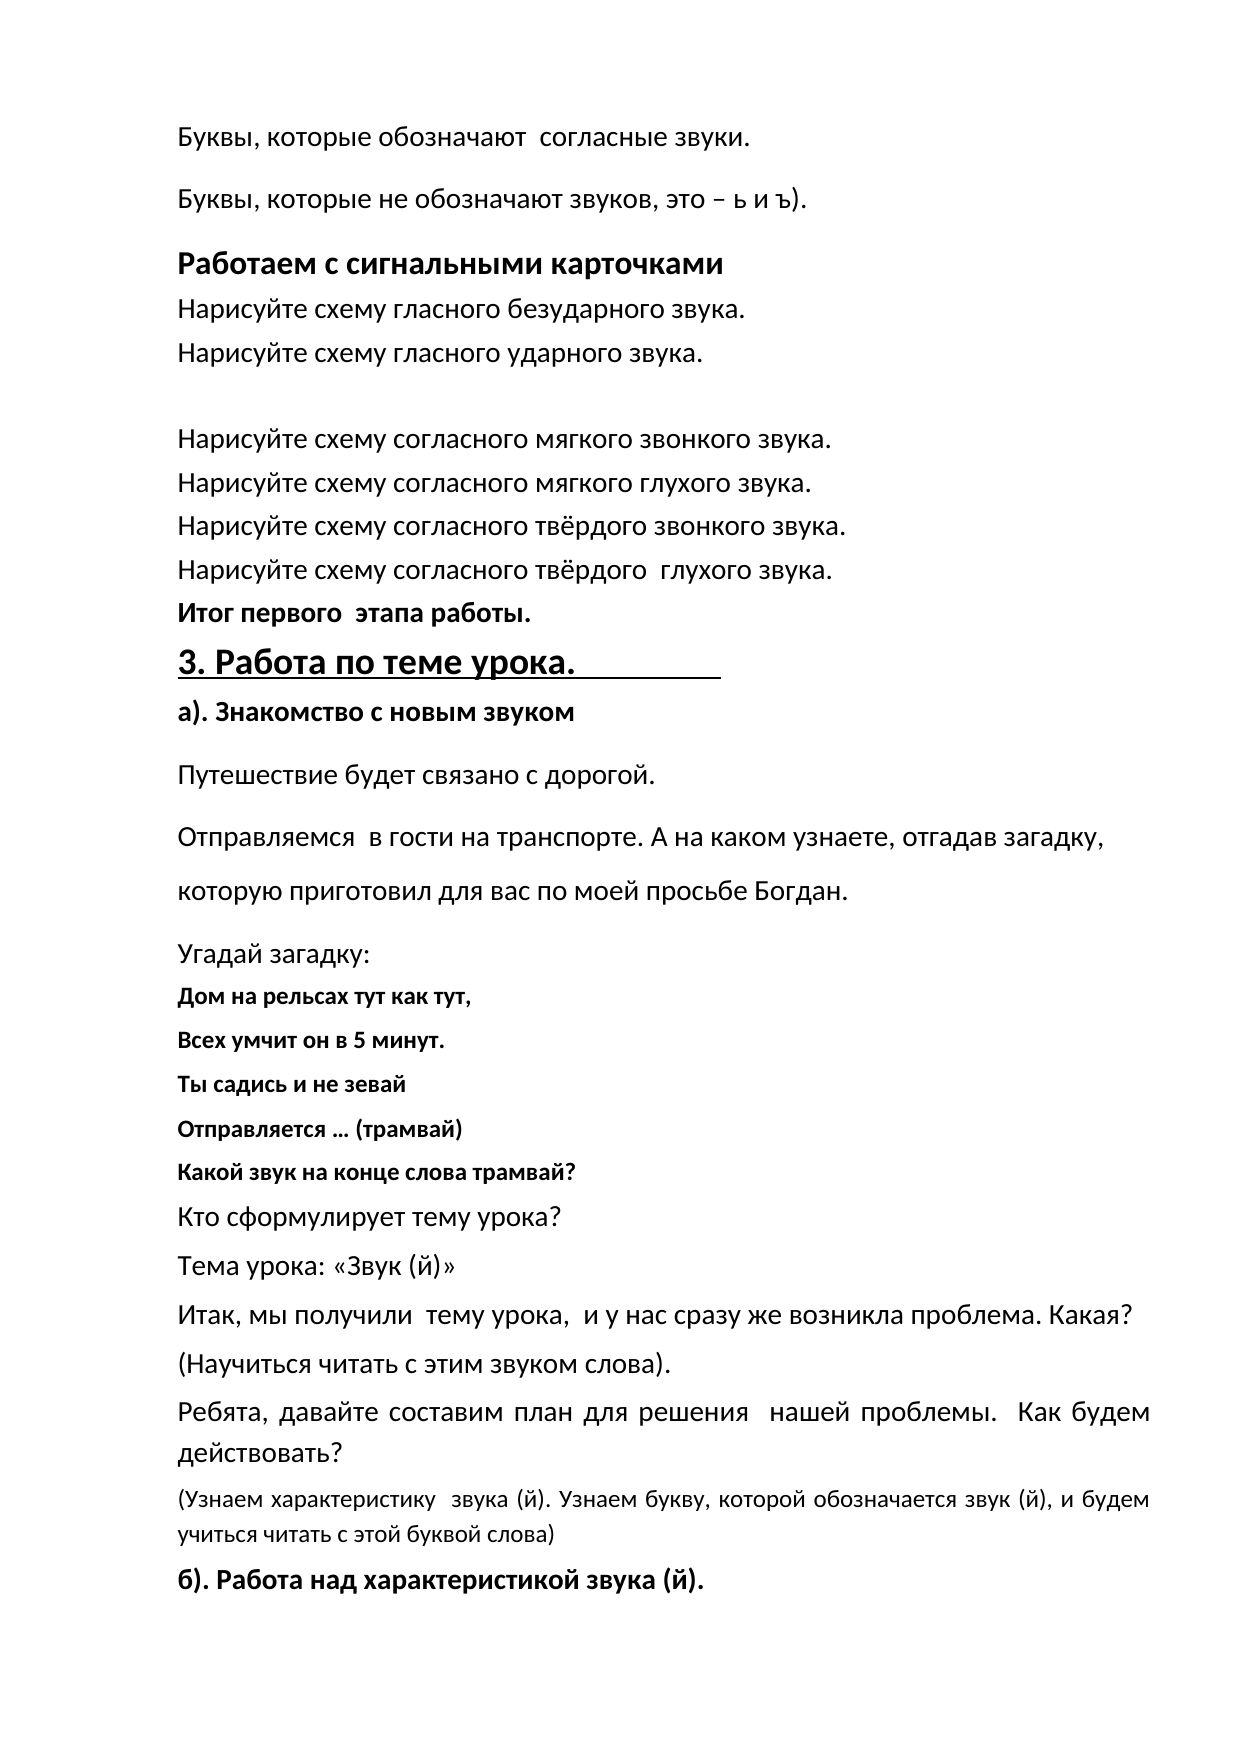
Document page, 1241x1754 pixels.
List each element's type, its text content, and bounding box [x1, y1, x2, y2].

text Нарисуйте схему гласного ударного звука. [177, 334, 1152, 369]
text Отправляемся в гости на транспорте. А на каком узнаете, отгадав загадку, которую приготовил для вас по моей просьбе Богдан. [177, 818, 1152, 908]
text Буквы, которые обозначают согласные звуки. [177, 118, 1152, 154]
text 3. Работа по теме урока. [177, 638, 1152, 683]
text б). Работа над характеристикой звука (й). [177, 1561, 1152, 1597]
text Нарисуйте схему согласного твёрдого глухого звука. [177, 551, 1152, 586]
text Нарисуйте схему согласного твёрдого звонкого звука. [177, 507, 1152, 543]
text Итог первого этапа работы. [177, 594, 1152, 630]
text Ребята, давайте составим план для решения нашей проблемы. Как будем действовать? [177, 1393, 1152, 1470]
text Буквы, которые не обозначают звуков, это – ь и ъ). [177, 180, 1152, 216]
text Итак, мы получили тему урока, и у нас сразу же возникла проблема. Какая? [177, 1296, 1152, 1332]
text Угадай загадку: [177, 935, 1152, 970]
text Путешествие будет связано с дорогой. [177, 756, 1152, 791]
text Работаем с сигнальными карточками [177, 242, 1152, 282]
text Нарисуйте схему гласного безударного звука. [177, 290, 1152, 326]
text Ты садись и не зевай [177, 1068, 1152, 1099]
text а). Знакомство с новым звуком [177, 693, 1152, 728]
text Всех умчит он в 5 минут. [177, 1024, 1152, 1055]
text (Научиться читать с этим звуком слова). [177, 1345, 1152, 1380]
text Нарисуйте схему согласного мягкого глухого звука. [177, 464, 1152, 499]
text Дом на рельсах тут как тут, [177, 980, 1152, 1010]
text Тема урока: «Звук (й)» [177, 1247, 1152, 1283]
text Какой звук на конце слова трамвай? [177, 1156, 1152, 1186]
text Нарисуйте схему согласного мягкого звонкого звука. [177, 421, 1152, 456]
text Отправляется … (трамвай) [177, 1113, 1152, 1143]
text Кто сформулирует тему урока? [177, 1198, 1152, 1234]
text (Узнаем характеристику звука (й). Узнаем букву, которой обозначается звук (й), и будем учиться читать с этой буквой слова) [177, 1483, 1152, 1549]
